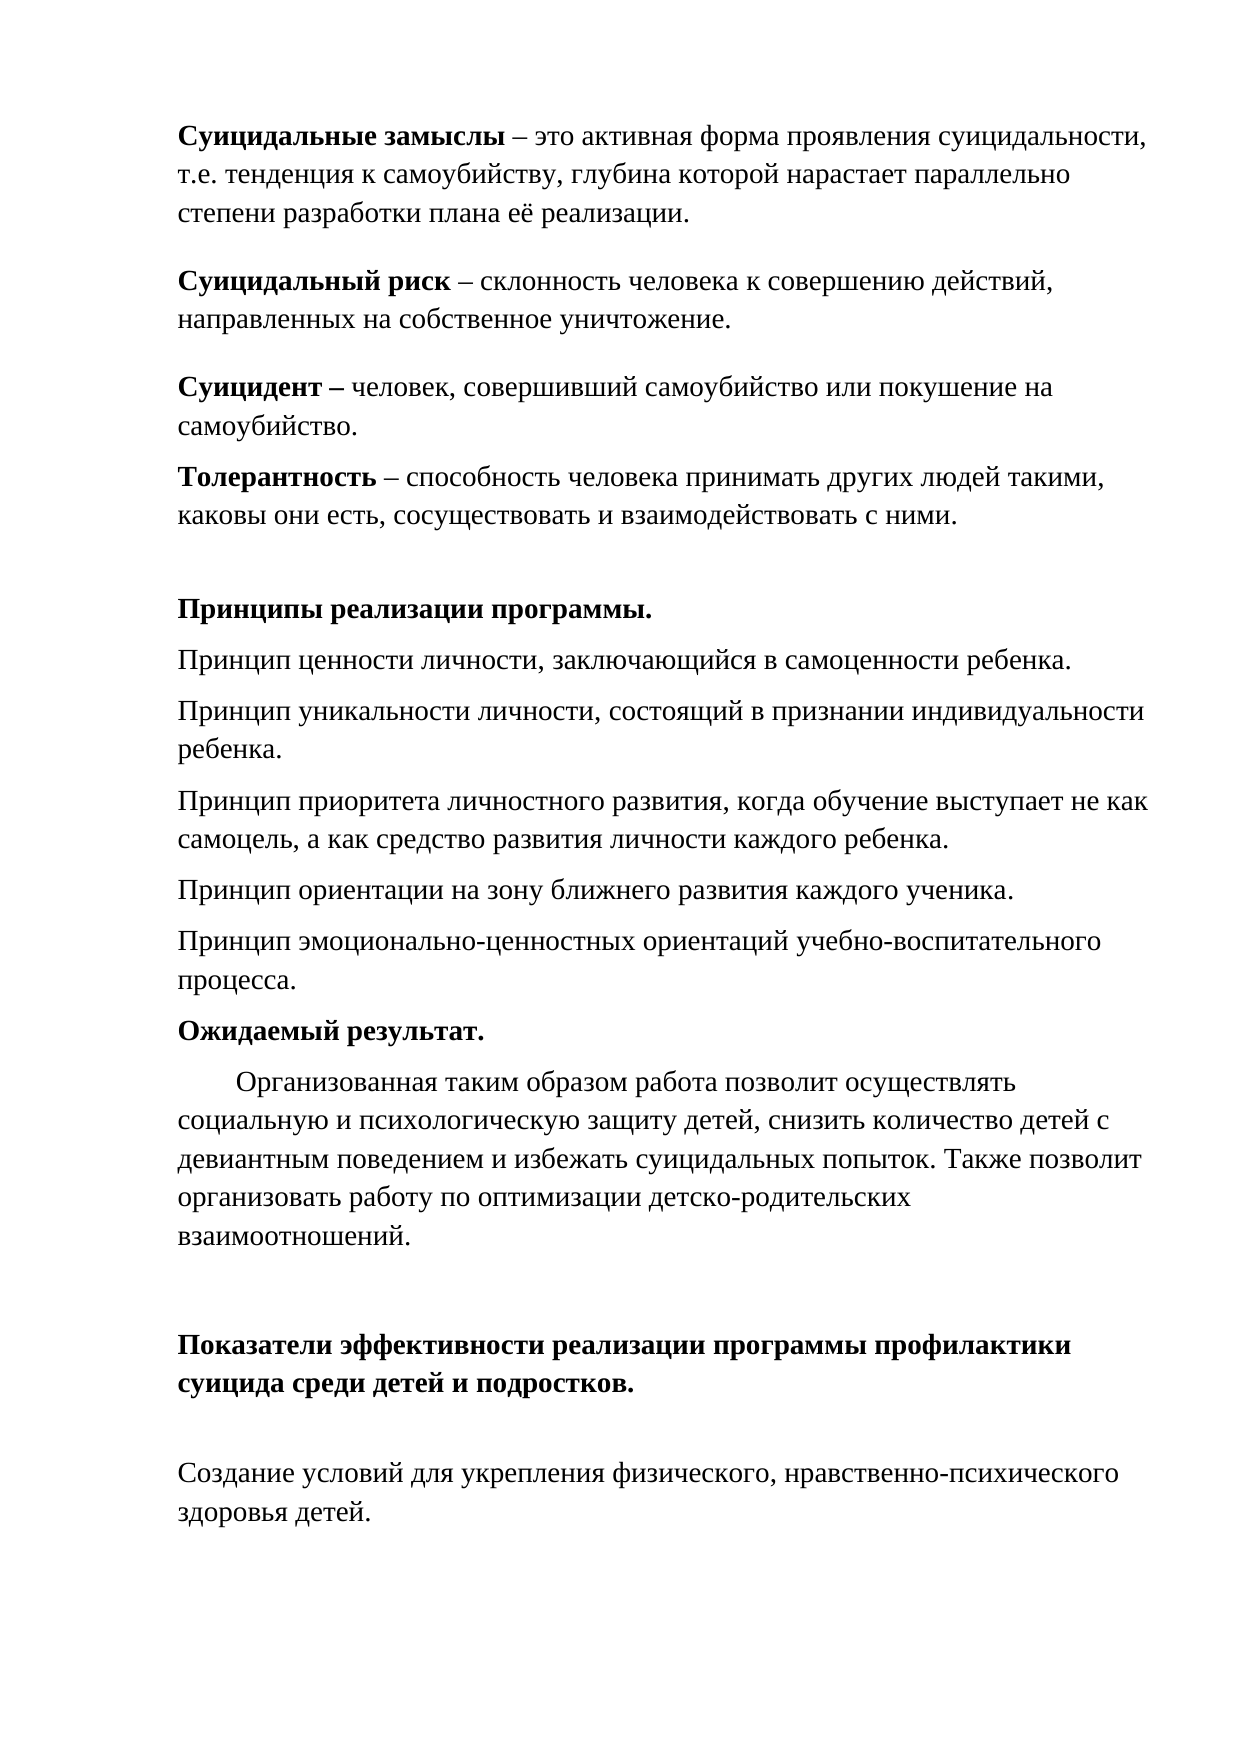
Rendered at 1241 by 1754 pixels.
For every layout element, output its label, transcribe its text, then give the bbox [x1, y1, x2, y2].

text Ожидаемый результат. [177, 1013, 1152, 1046]
text Толерантность – способность человека принимать других людей такими, каковы они есть, сосуществовать и взаимодействовать с ними. [177, 459, 1152, 531]
text Суицидент – человек, совершивший самоубийство или покушение на самоубийство. [177, 369, 1152, 441]
text Суицидальные замыслы – это активная форма проявления суицидальности, т.е. тенденция к самоубийству, глубина которой нарастает параллельно степени разработки плана её реализации. [177, 118, 1152, 229]
text Принцип приоритета личностного развития, когда обучение выступает не как самоцель, а как средство развития личности каждого ребенка. [177, 783, 1152, 855]
text Создание условий для укрепления физического, нравственно-психического здоровья детей. [177, 1417, 1152, 1527]
text Принцип ориентации на зону ближнего развития каждого ученика. [177, 872, 1152, 906]
text Показатели эффективности реализации программы профилактики суицида среди детей и подростков. [177, 1327, 1152, 1399]
text Принцип ценности личности, заключающийся в самоценности ребенка. [177, 642, 1152, 676]
text Организованная таким образом работа позволит осуществлять социальную и психологическую защиту детей, снизить количество детей с девиантным поведением и избежать суицидальных попыток. Также позволит организовать работу по оптимизации детско-родительских взаимоотношений. [177, 1064, 1152, 1252]
text Принципы реализации программы. [177, 591, 1152, 624]
text Принцип эмоционально-ценностных ориентаций учебно-воспитательного процесса. [177, 923, 1152, 995]
text Принцип уникальности личности, состоящий в признании индивидуальности ребенка. [177, 693, 1152, 765]
text Суицидальный риск – склонность человека к совершению действий, направленных на собственное уничтожение. [177, 263, 1152, 335]
